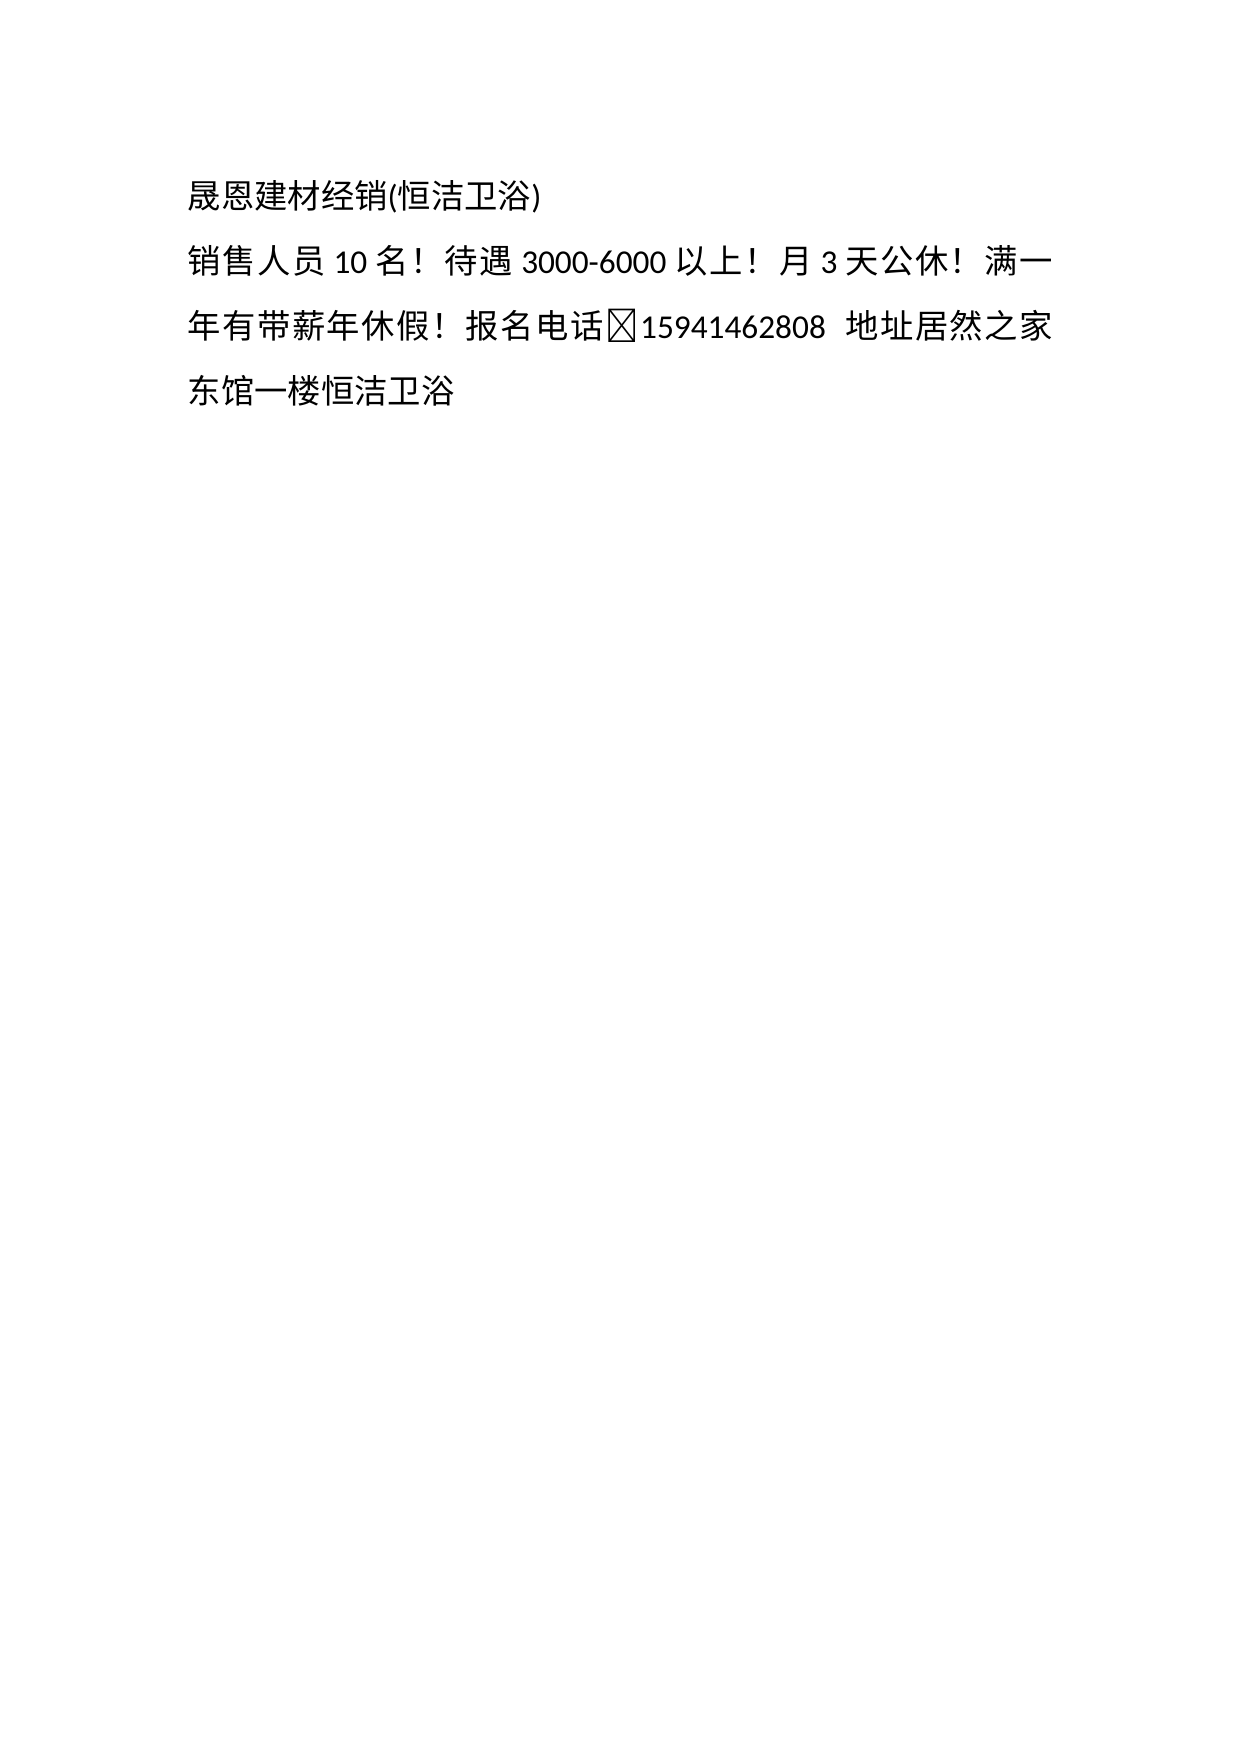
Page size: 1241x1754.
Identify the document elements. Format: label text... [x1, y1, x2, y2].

text 晟恩建材经销(恒洁卫浴) [187, 162, 1053, 227]
text 销售人员10名！待遇3000-6000以上！月3天公休！满一年有带薪年休假！报名电话📞15941462808 地址居然之家东馆一楼恒洁卫浴 [187, 227, 1053, 422]
